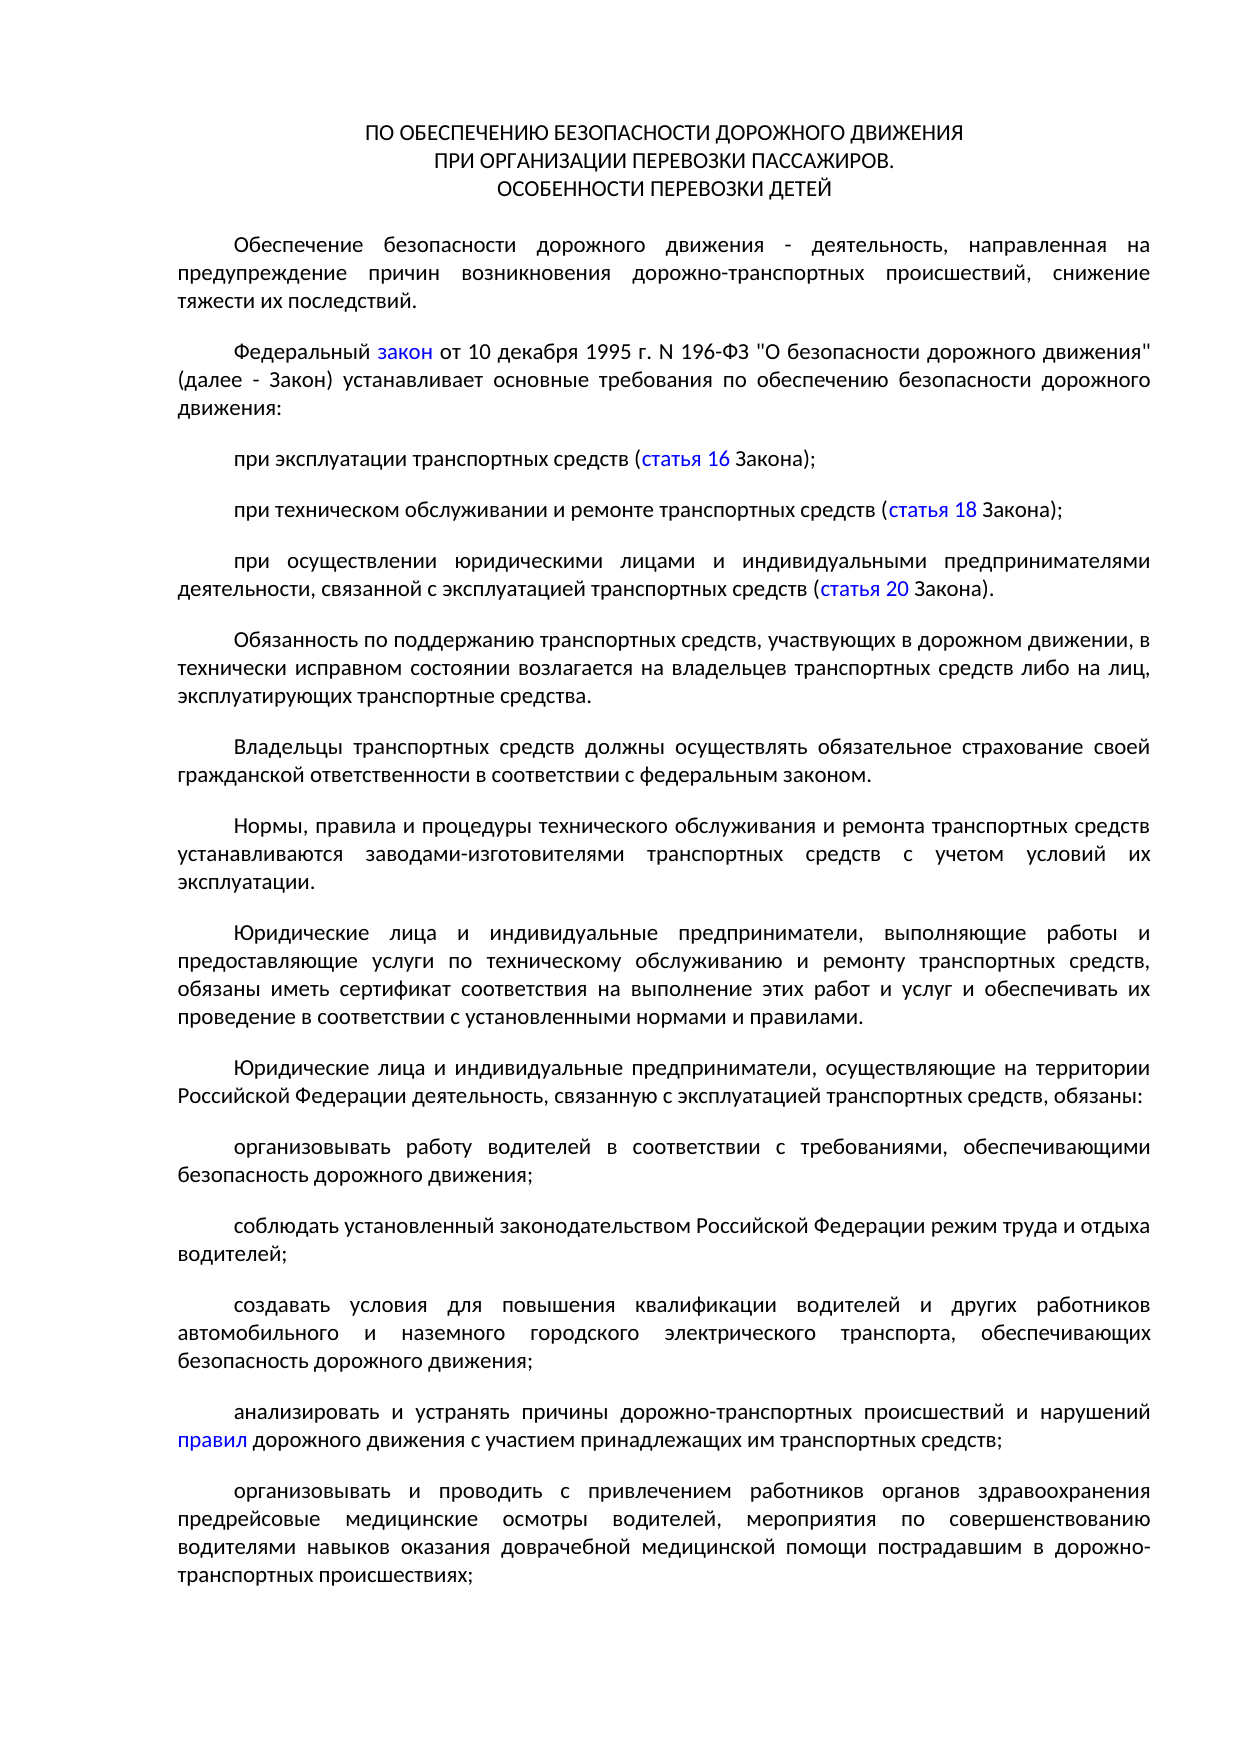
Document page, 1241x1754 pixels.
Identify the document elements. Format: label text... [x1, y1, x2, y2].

text Юридические лица и индивидуальные предприниматели, осуществляющие на территории Российской Федерации деятельность, связанную с эксплуатацией транспортных средств, обязаны: [177, 1053, 1152, 1109]
text ПРИ ОРГАНИЗАЦИИ ПЕРЕВОЗКИ ПАССАЖИРОВ. [177, 146, 1152, 174]
text Обязанность по поддержанию транспортных средств, участвующих в дорожном движении, в технически исправном состоянии возлагается на владельцев транспортных средств либо на лиц, эксплуатирующих транспортные средства. [177, 625, 1152, 709]
text создавать условия для повышения квалификации водителей и других работников автомобильного и наземного городского электрического транспорта, обеспечивающих безопасность дорожного движения; [177, 1290, 1152, 1374]
text Владельцы транспортных средств должны осуществлять обязательное страхование своей гражданской ответственности в соответствии с федеральным законом. [177, 732, 1152, 788]
text при осуществлении юридическими лицами и индивидуальными предпринимателями деятельности, связанной с эксплуатацией транспортных средств (статья 20 Закона). [177, 546, 1152, 602]
text ОСОБЕННОСТИ ПЕРЕВОЗКИ ДЕТЕЙ [177, 174, 1152, 202]
text Юридические лица и индивидуальные предприниматели, выполняющие работы и предоставляющие услуги по техническому обслуживанию и ремонту транспортных средств, обязаны иметь сертификат соответствия на выполнение этих работ и услуг и обеспечивать их проведение в соответствии с установленными нормами и правилами. [177, 918, 1152, 1030]
text ПО ОБЕСПЕЧЕНИЮ БЕЗОПАСНОСТИ ДОРОЖНОГО ДВИЖЕНИЯ [177, 118, 1152, 146]
text при эксплуатации транспортных средств (статья 16 Закона); [177, 444, 1152, 472]
text организовывать и проводить с привлечением работников органов здравоохранения предрейсовые медицинские осмотры водителей, мероприятия по совершенствованию водителями навыков оказания доврачебной медицинской помощи пострадавшим в дорожно-транспортных происшествиях; [177, 1476, 1152, 1588]
text Обеспечение безопасности дорожного движения - деятельность, направленная на предупреждение причин возникновения дорожно-транспортных происшествий, снижение тяжести их последствий. [177, 230, 1152, 314]
text при техническом обслуживании и ремонте транспортных средств (статья 18 Закона); [177, 495, 1152, 523]
text Федеральный закон от 10 декабря 1995 г. N 196-ФЗ "О безопасности дорожного движения" (далее - Закон) устанавливает основные требования по обеспечению безопасности дорожного движения: [177, 337, 1152, 421]
text анализировать и устранять причины дорожно-транспортных происшествий и нарушений правил дорожного движения с участием принадлежащих им транспортных средств; [177, 1397, 1152, 1453]
text организовывать работу водителей в соответствии с требованиями, обеспечивающими безопасность дорожного движения; [177, 1132, 1152, 1188]
text Нормы, правила и процедуры технического обслуживания и ремонта транспортных средств устанавливаются заводами-изготовителями транспортных средств с учетом условий их эксплуатации. [177, 811, 1152, 895]
text соблюдать установленный законодательством Российской Федерации режим труда и отдыха водителей; [177, 1211, 1152, 1267]
